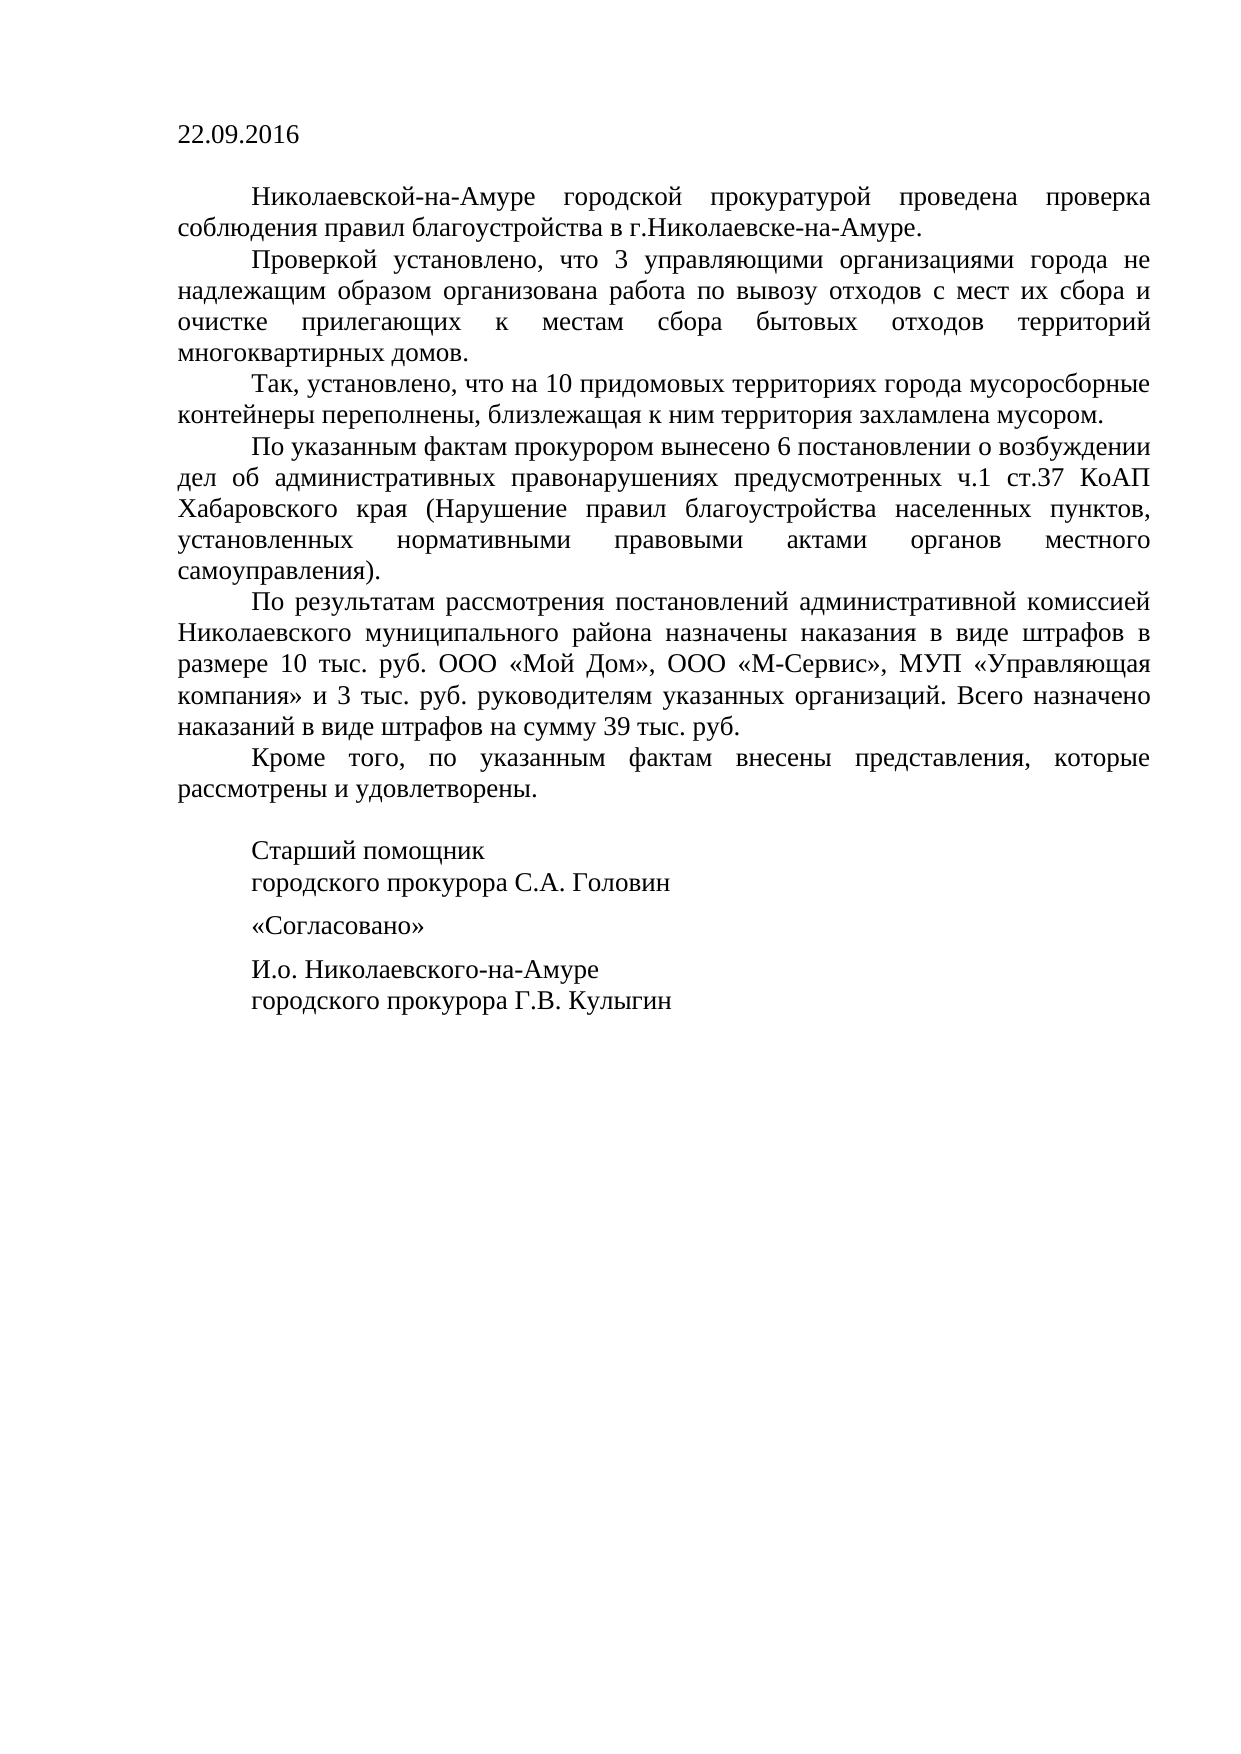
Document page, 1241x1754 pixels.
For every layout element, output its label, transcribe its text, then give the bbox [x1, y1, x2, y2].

text Так, установлено, что на 10 придомовых территориях города мусоросборные контейнеры переполнены, близлежащая к ним территория захламлена мусором. [177, 367, 1152, 429]
text «Согласовано» [177, 909, 1152, 940]
text городского прокурора С.А. Головин [177, 866, 1152, 897]
text По результатам рассмотрения постановлений административной комиссией Николаевского муниципального района назначены наказания в виде штрафов в размере 10 тыс. руб. ООО «Мой Дом», ООО «М-Сервис», МУП «Управляющая компания» и 3 тыс. руб. руководителям указанных организаций. Всего назначено наказаний в виде штрафов на сумму 39 тыс. руб. [177, 585, 1152, 741]
text Проверкой установлено, что 3 управляющими организациями города не надлежащим образом организована работа по вывозу отходов с мест их сбора и очистке прилегающих к местам сбора бытовых отходов территорий многоквартирных домов. [177, 243, 1152, 367]
text И.о. Николаевского-на-Амуре [177, 953, 1152, 984]
text 22.09.2016 [177, 118, 1152, 149]
text городского прокурора Г.В. Кулыгин [177, 984, 1152, 1015]
text Николаевской-на-Амуре городской прокуратурой проведена проверка соблюдения правил благоустройства в г.Николаевске-на-Амуре. [177, 180, 1152, 243]
text Старший помощник [177, 834, 1152, 866]
text Кроме того, по указанным фактам внесены представления, которые рассмотрены и удовлетворены. [177, 741, 1152, 803]
text По указанным фактам прокурором вынесено 6 постановлении о возбуждении дел об административных правонарушениях предусмотренных ч.1 ст.37 КоАП Хабаровского края (Нарушение правил благоустройства населенных пунктов, установленных нормативными правовыми актами органов местного самоуправления). [177, 429, 1152, 585]
